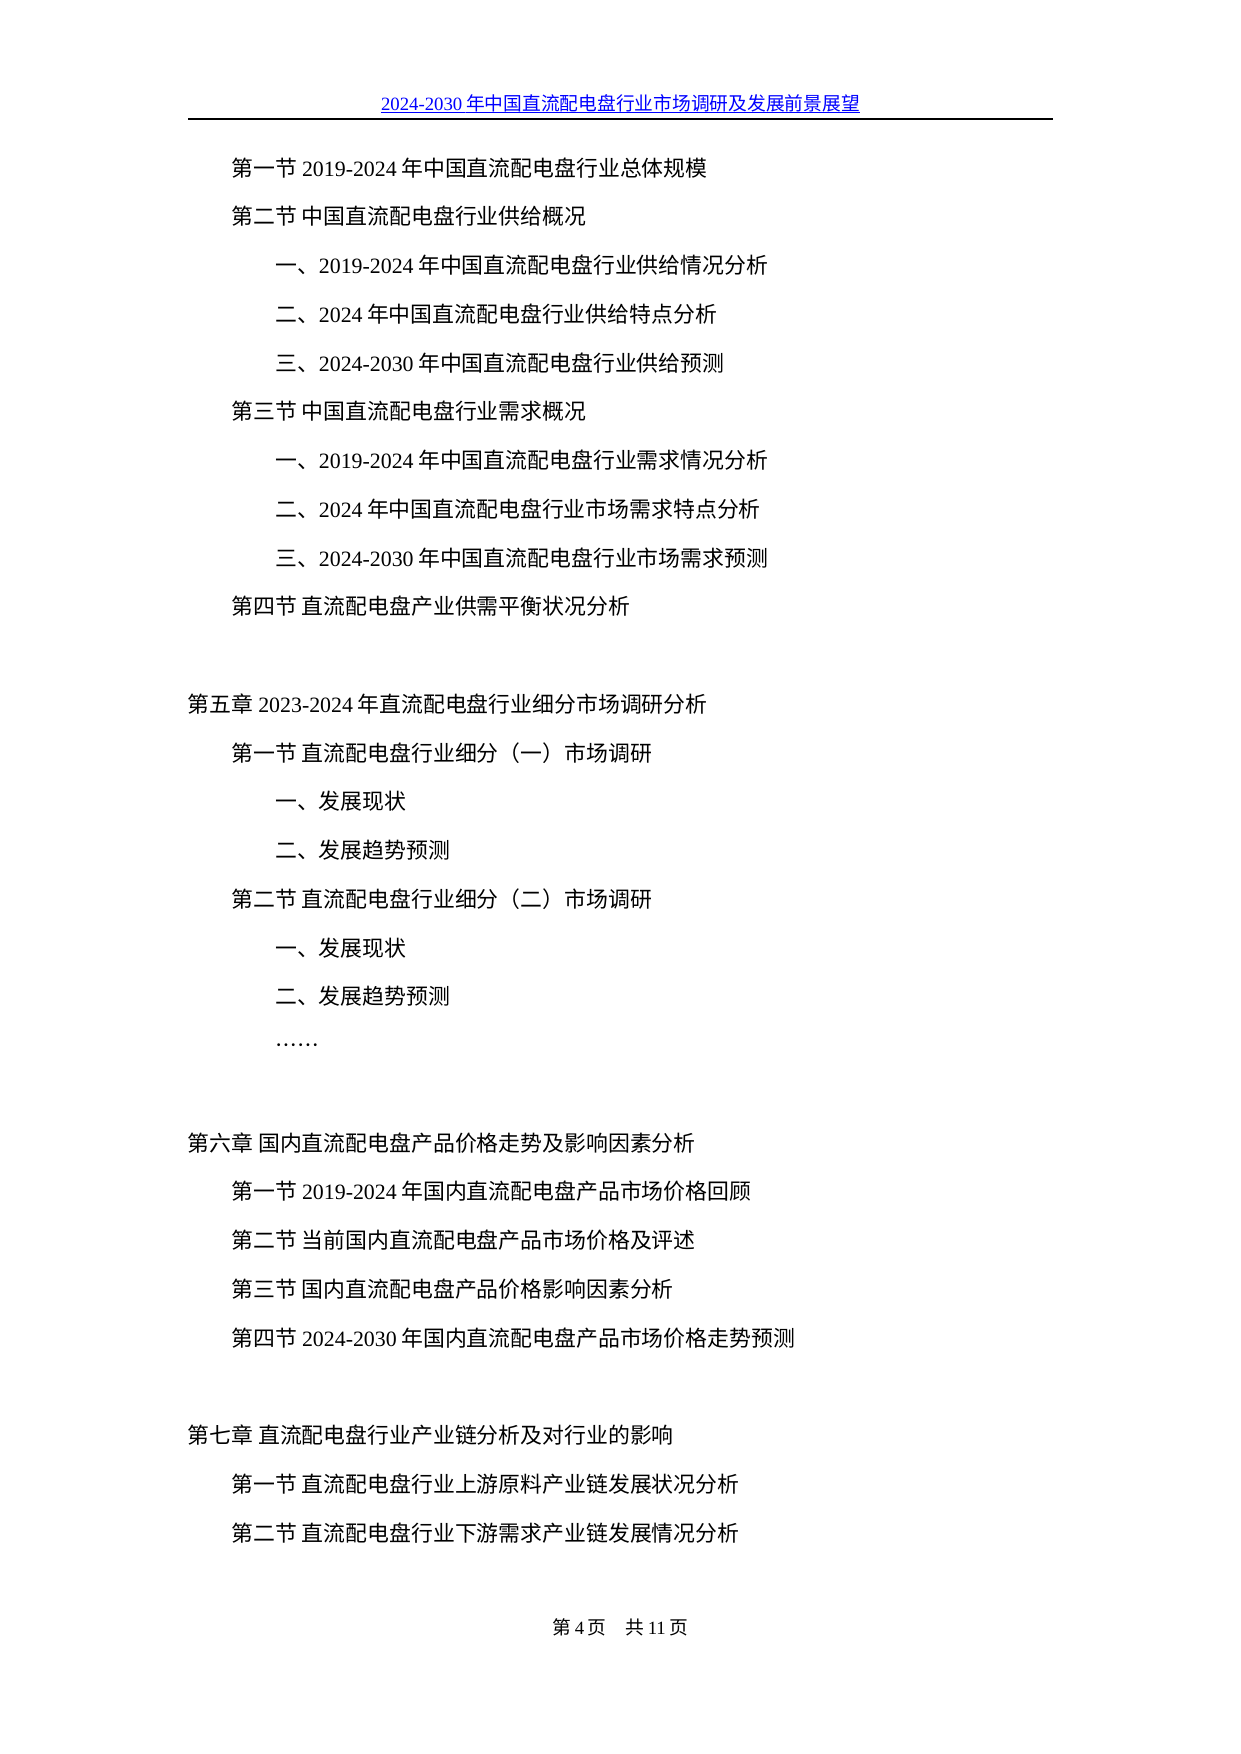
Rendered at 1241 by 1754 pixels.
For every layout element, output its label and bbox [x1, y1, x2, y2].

text [187, 150, 1053, 1548]
